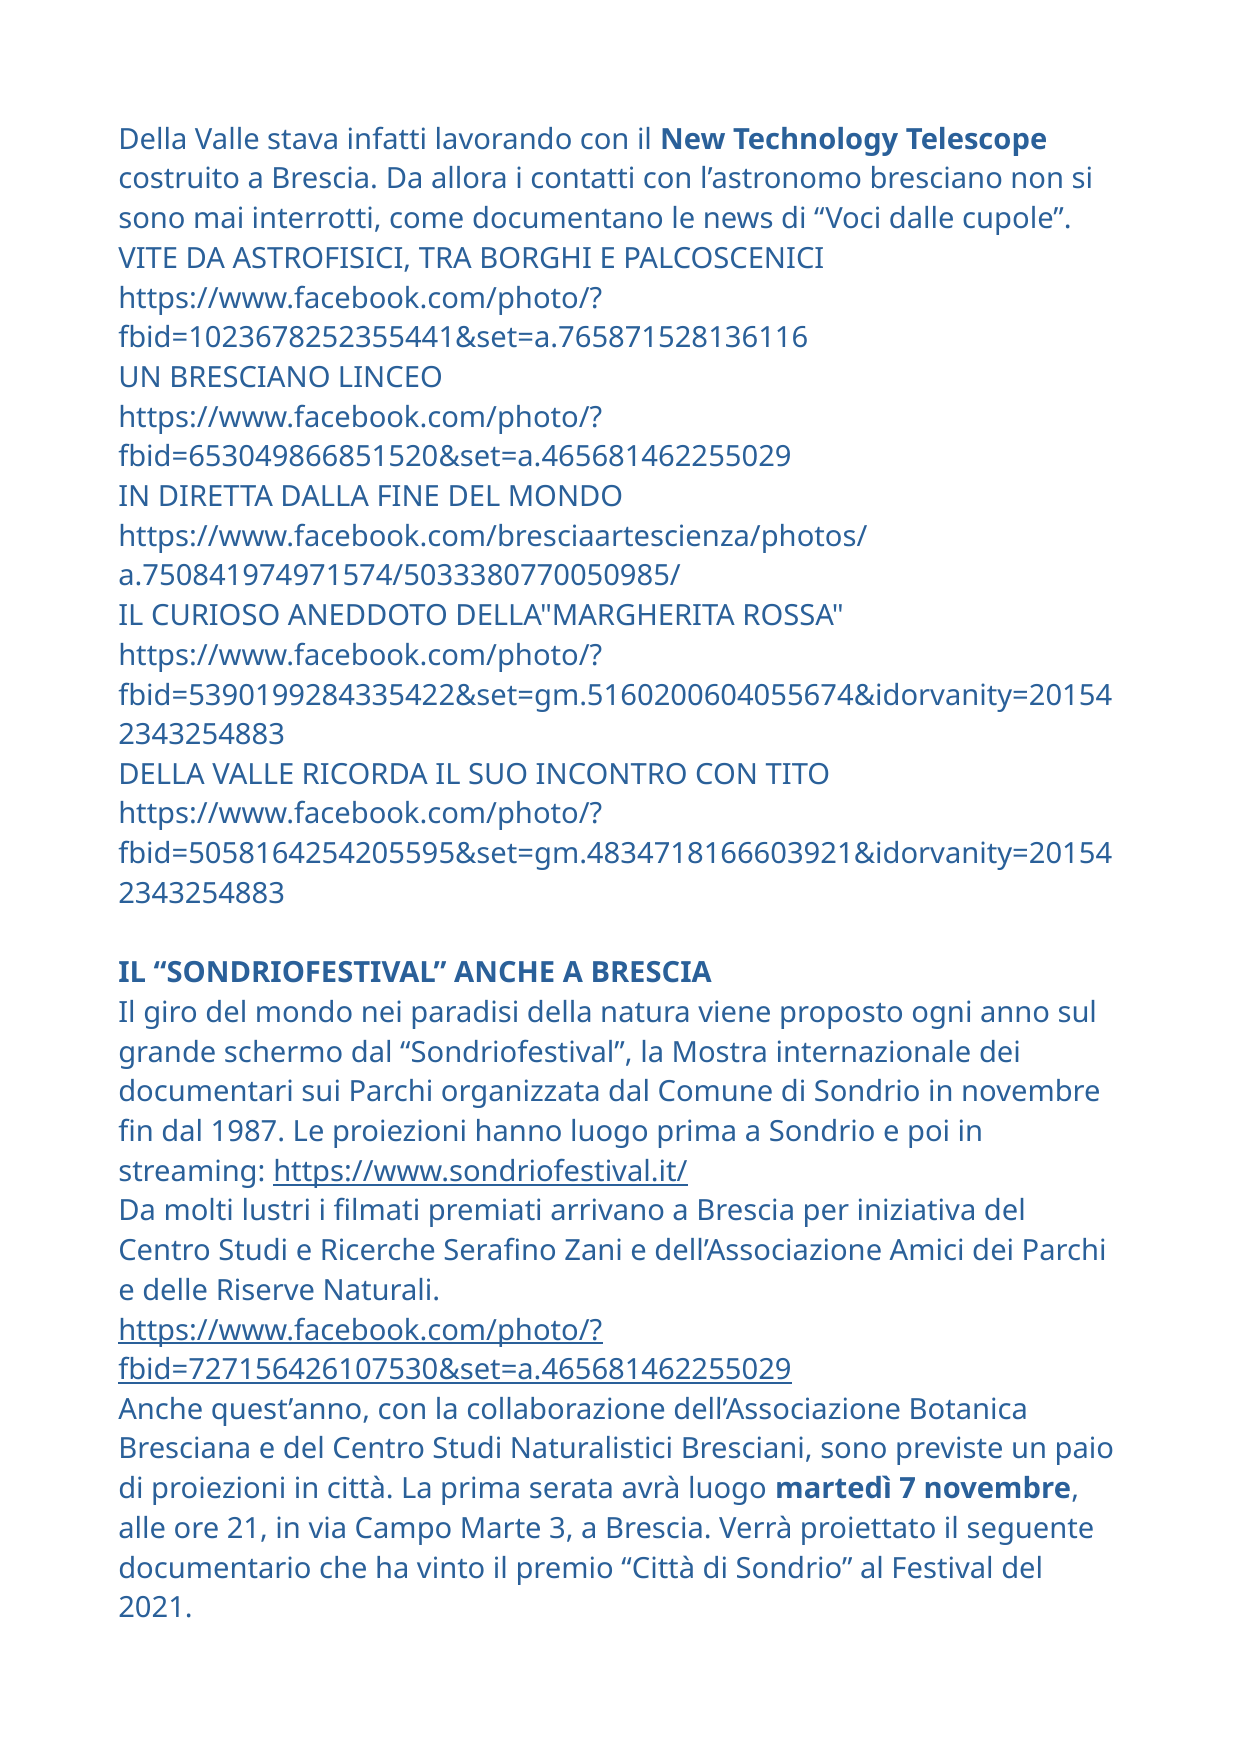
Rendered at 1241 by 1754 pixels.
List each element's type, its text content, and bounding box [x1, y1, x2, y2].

text https://www.facebook.com/photo/?fbid=1023678252355441&set=a.765871528136116 [118, 277, 1122, 356]
text https://www.facebook.com/photo/?fbid=653049866851520&set=a.465681462255029 [118, 396, 1122, 475]
list https://www.facebook.com/photo/?fbid=727156426107530&set=a.465681462255029 [118, 1309, 1122, 1388]
list Da molti lustri i filmati premiati arrivano a Brescia per iniziativa del Centro Studi e Ricerche Serafino Zani e dell’Associazione Amici dei Parchi e delle Riserve Naturali. [118, 1190, 1122, 1309]
text https://www.facebook.com/bresciaartescienza/photos/a.750841974971574/5033380770050985/ [118, 515, 1122, 594]
text https://www.facebook.com/photo/?fbid=5058164254205595&set=gm.4834718166603921&idorvanity=201542343254883 [118, 793, 1122, 912]
text DELLA VALLE RICORDA IL SUO INCONTRO CON TITO [118, 753, 1122, 793]
list IL “SONDRIOFESTIVAL” ANCHE A BRESCIA [118, 952, 1122, 991]
list Anche quest’anno, con la collaborazione dell’Associazione Botanica Bresciana e del Centro Studi Naturalistici Bresciani, sono previste un paio di proiezioni in città. La prima serata avrà luogo martedì 7 novembre, alle ore 21, in via Campo Marte 3, a Brescia. Verrà proiettato il seguente documentario che ha vinto il premio “Città di Sondrio” al Festival del 2021. [118, 1388, 1122, 1626]
text IN DIRETTA DALLA FINE DEL MONDO [118, 475, 1122, 515]
text UN BRESCIANO LINCEO [118, 356, 1122, 396]
text Della Valle stava infatti lavorando con il New Technology Telescope costruito a Brescia. Da allora i contatti con l’astronomo bresciano non si sono mai interrotti, come documentano le news di “Voci dalle cupole”. [118, 118, 1122, 237]
text https://www.facebook.com/photo/?fbid=5390199284335422&set=gm.5160200604055674&idorvanity=201542343254883 [118, 634, 1122, 753]
list Il giro del mondo nei paradisi della natura viene proposto ogni anno sul grande schermo dal “Sondriofestival”, la Mostra internazionale dei documentari sui Parchi organizzata dal Comune di Sondrio in novembre fin dal 1987. Le proiezioni hanno luogo prima a Sondrio e poi in streaming: https://www.sondriofestival.it/ [118, 991, 1122, 1190]
text IL CURIOSO ANEDDOTO DELLA"MARGHERITA ROSSA" [118, 594, 1122, 634]
text VITE DA ASTROFISICI, TRA BORGHI E PALCOSCENICI [118, 237, 1122, 277]
